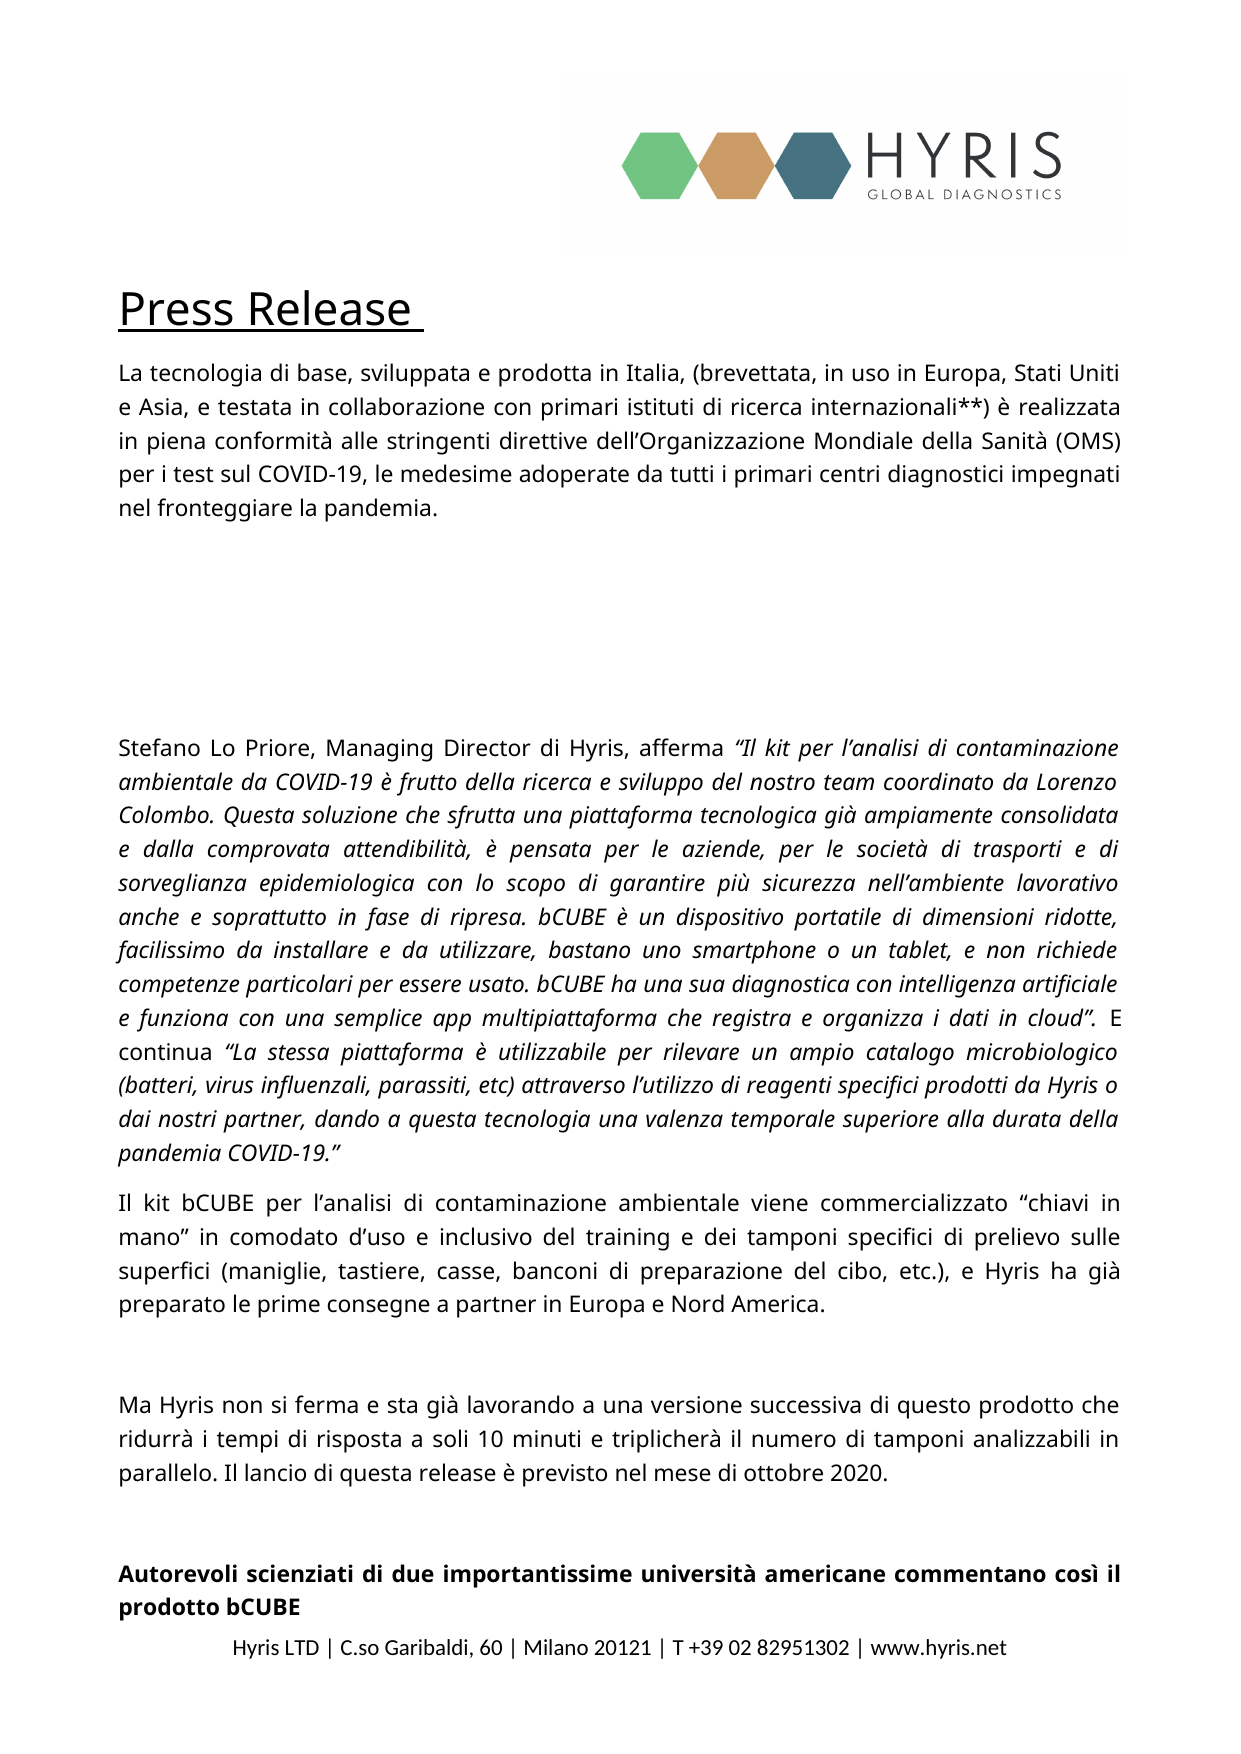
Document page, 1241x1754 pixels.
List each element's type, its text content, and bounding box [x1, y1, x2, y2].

list La tecnologia di base, sviluppata e prodotta in Italia, (brevettata, in uso in Europa, Stati Uniti e Asia, e testata in collaborazione con primari istituti di ricerca internazionali**) è realizzata in piena conformità alle stringenti direttive dell’Organizzazione Mondiale della Sanità (OMS) per i test sul COVID-19, le medesime adoperate da tutti i primari centri diagnostici impegnati nel fronteggiare la pandemia. [118, 357, 1122, 523]
list Ma Hyris non si ferma e sta già lavorando a una versione successiva di questo prodotto che ridurrà i tempi di risposta a soli 10 minuti e triplicherà il numero di tamponi analizzabili in parallelo. Il lancio di questa release è previsto nel mese di ottobre 2020. [118, 1389, 1122, 1488]
text Autorevoli scienziati di due importantissime università americane commentano così il prodotto bCUBE [118, 1558, 1122, 1623]
list Il kit bCUBE per l’analisi di contaminazione ambientale viene commercializzato “chiavi in mano” in comodato d’uso e inclusivo del training e dei tamponi specifici di prelievo sulle superfici (maniglie, tastiere, casse, banconi di preparazione del cibo, etc.), e Hyris ha già preparato le prime consegne a partner in Europa e Nord America. [118, 1187, 1122, 1320]
picture [559, 73, 1123, 258]
text Stefano Lo Priore, Managing Director di Hyris, afferma “Il kit per l’analisi di contaminazione ambientale da COVID-19 è frutto della ricerca e sviluppo del nostro team coordinato da Lorenzo Colombo. Questa soluzione che sfrutta una piattaforma tecnologica già ampiamente consolidata e dalla comprovata attendibilità, è pensata per le aziende, per le società di trasporti e di sorveglianza epidemiologica con lo scopo di garantire più sicurezza nell’ambiente lavorativo anche e soprattutto in fase di ripresa. bCUBE è un dispositivo portatile di dimensioni ridotte, facilissimo da installare e da utilizzare, bastano uno smartphone o un tablet, e non richiede competenze particolari per essere usato. bCUBE ha una sua diagnostica con intelligenza artificiale e funziona con una semplice app multipiattaforma che registra e organizza i dati in cloud”. E continua “La stessa piattaforma è utilizzabile per rilevare un ampio catalogo microbiologico (batteri, virus influenzali, parassiti, etc) attraverso l’utilizzo di reagenti specifici prodotti da Hyris o dai nostri partner, dando a questa tecnologia una valenza temporale superiore alla durata della pandemia COVID-19.” [118, 732, 1122, 1168]
